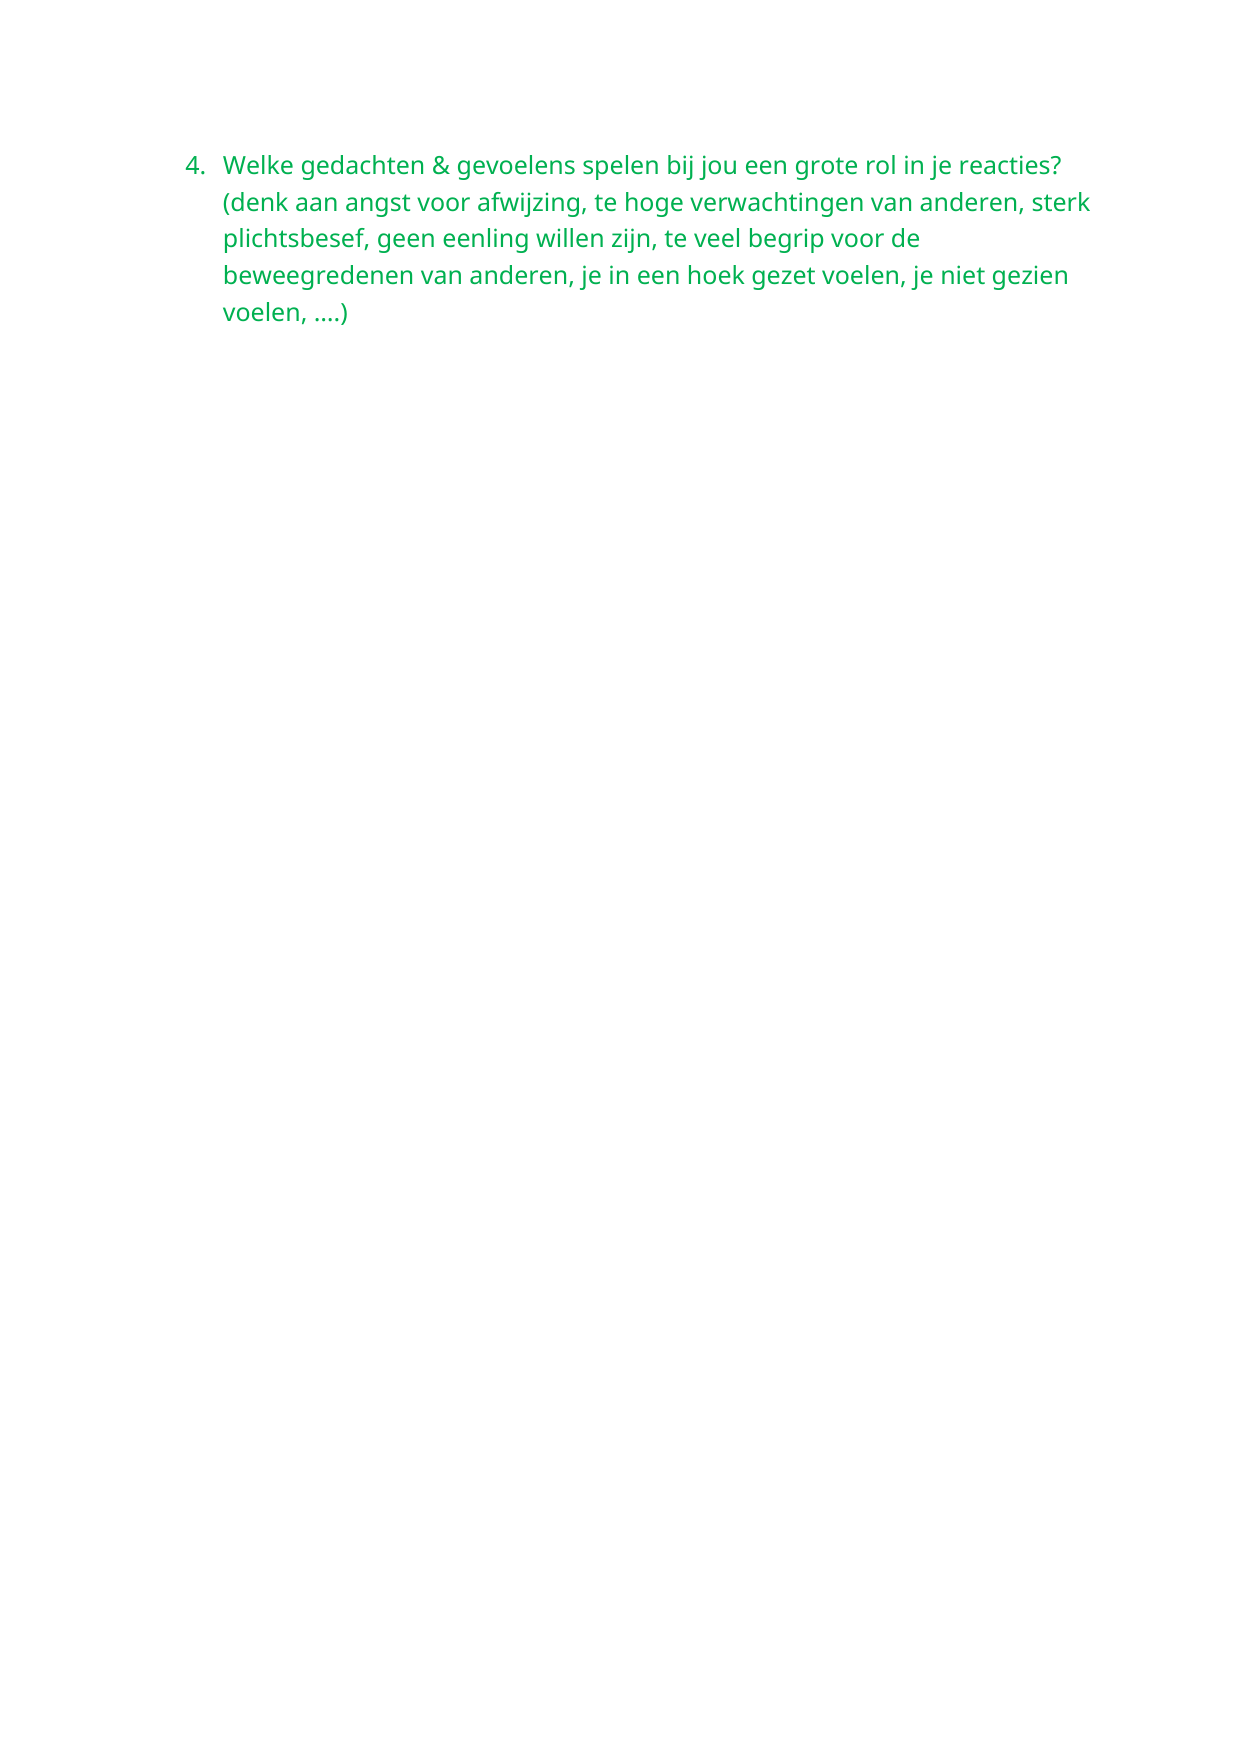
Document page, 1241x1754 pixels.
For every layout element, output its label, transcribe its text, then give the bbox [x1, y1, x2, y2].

list Welke gedachten & gevoelens spelen bij jou een grote rol in je reacties? (denk aan angst voor afwijzing, te hoge verwachtingen van anderen, sterk plichtsbesef, geen eenling willen zijn, te veel begrip voor de beweegredenen van anderen, je in een hoek gezet voelen, je niet gezien voelen, ….) [185, 148, 1093, 329]
